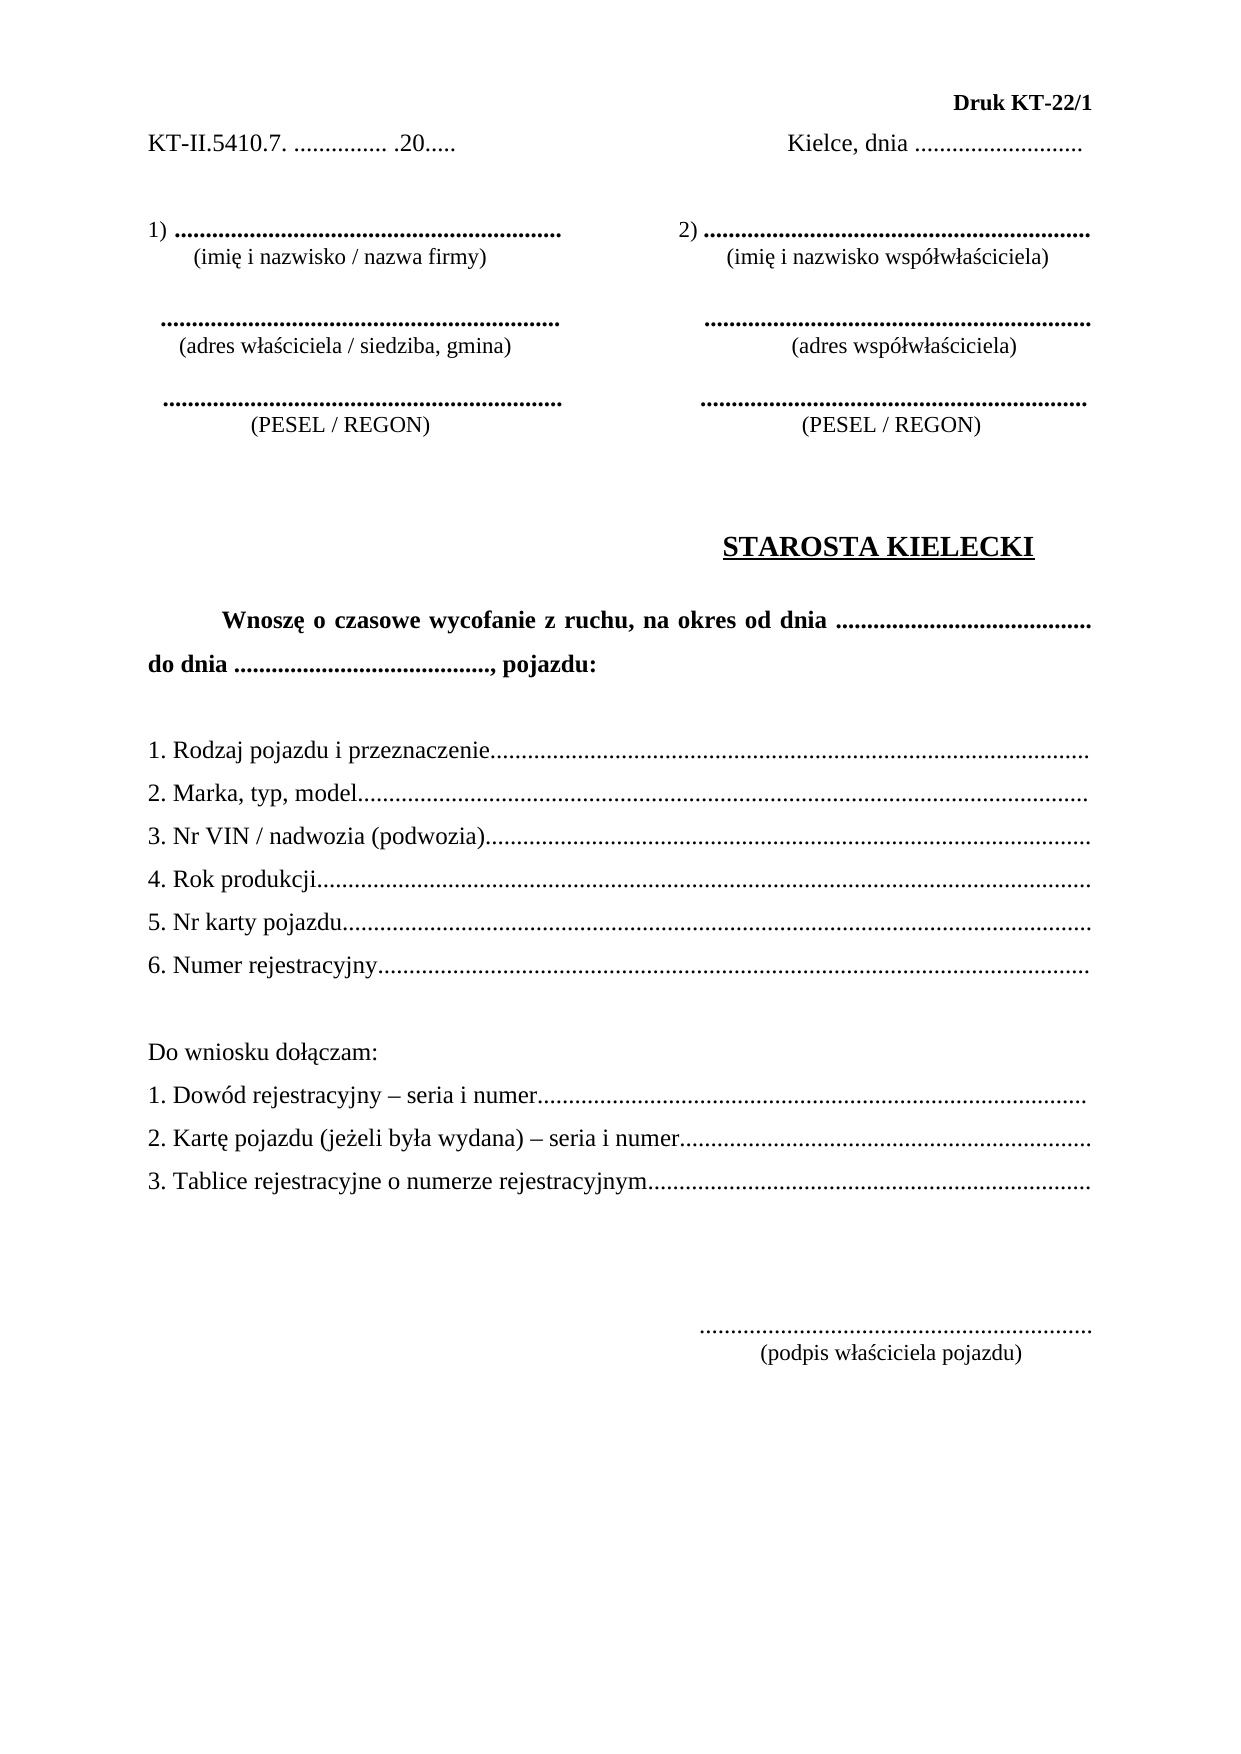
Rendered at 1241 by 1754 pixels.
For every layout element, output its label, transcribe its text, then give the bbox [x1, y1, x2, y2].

text 2. Marka, typ, model..................................................................................................................... [148, 778, 1092, 807]
text KT-II.5410.7. ............... .20..... Kielce, dnia ........................... [148, 128, 1092, 157]
text (adres właściciela / siedziba, gmina) (adres współwłaściciela) [148, 332, 1092, 359]
text (imię i nazwisko / nazwa firmy) (imię i nazwisko współwłaściciela) [148, 243, 1092, 269]
text 3. Nr VIN / nadwozia (podwozia)................................................................................................. [148, 821, 1092, 850]
text 2. Kartę pojazdu (jeżeli była wydana) – seria i numer.................................................................. [148, 1123, 1092, 1152]
text Wnoszę o czasowe wycofanie z ruchu, na okres od dnia ......................................... do dnia ........................................., pojazdu: [148, 606, 1092, 677]
text (PESEL / REGON) (PESEL / REGON) [148, 411, 1092, 438]
text ................................................................ .............................................................. [148, 383, 1092, 411]
text 1. Rodzaj pojazdu i przeznaczenie................................................................................................ [148, 735, 1092, 764]
text 1. Dowód rejestracyjny – seria i numer........................................................................................ [148, 1080, 1092, 1109]
text 1) .............................................................. 2) .............................................................. [148, 214, 1092, 243]
text 5. Nr karty pojazdu........................................................................................................................ [148, 907, 1092, 936]
text STAROSTA KIELECKI [590, 529, 1092, 562]
text ................................................................ .............................................................. [148, 303, 1092, 332]
text 6. Numer rejestracyjny.................................................................................................................. [148, 951, 1092, 979]
text ............................................................... [148, 1310, 1092, 1339]
text Druk KT-22/1 [148, 89, 1092, 115]
text 3. Tablice rejestracyjne o numerze rejestracyjnym....................................................................... [148, 1166, 1092, 1195]
text Do wniosku dołączam: [148, 1037, 1092, 1066]
text (podpis właściciela pojazdu) [148, 1339, 1092, 1365]
text 4. Rok produkcji............................................................................................................................ [148, 864, 1092, 893]
